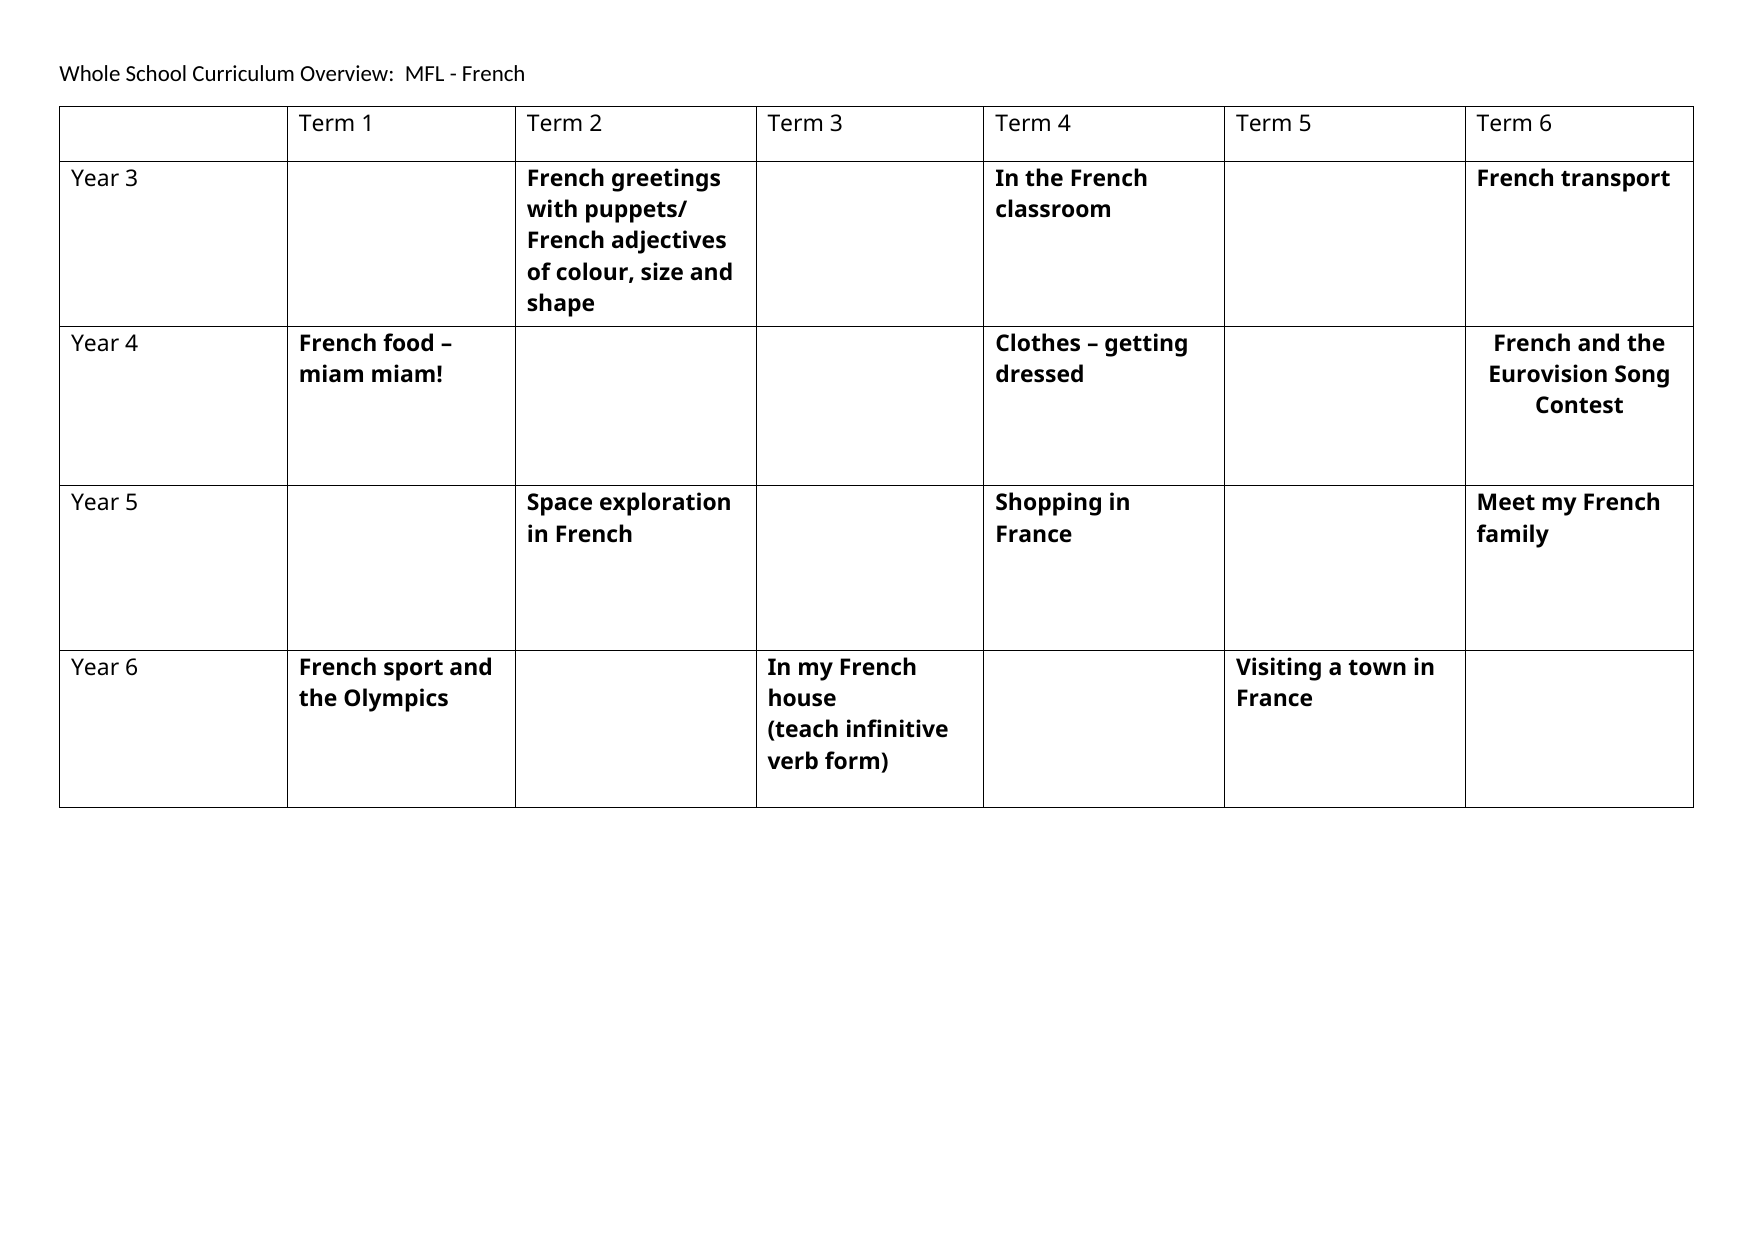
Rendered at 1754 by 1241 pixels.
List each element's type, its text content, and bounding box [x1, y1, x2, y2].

table_cell Meet my French family [1466, 486, 1693, 650]
table_cell French and the Eurovision Song Contest [1466, 327, 1693, 485]
table_cell Visiting a town in France [1225, 651, 1465, 807]
table_cell French sport and the Olympics [288, 651, 515, 807]
text Whole School Curriculum Overview: MFL - French [59, 59, 1695, 87]
table_cell [516, 651, 756, 807]
table_cell [984, 651, 1224, 807]
table_cell French food – miam miam! [288, 327, 515, 485]
table_header [60, 107, 287, 161]
table_cell French transport [1466, 162, 1693, 326]
table_cell [1225, 327, 1465, 485]
table_header Term 1 [288, 107, 515, 161]
table_cell [757, 162, 983, 326]
table_cell [288, 486, 515, 650]
table_cell In my French house (teach infinitive verb form) [757, 651, 983, 807]
table_cell [516, 327, 756, 485]
table_cell Shopping in France [984, 486, 1224, 650]
table_header Term 4 [984, 107, 1224, 161]
table_cell In the French classroom [984, 162, 1224, 326]
table_cell [757, 327, 983, 485]
table_cell [288, 162, 515, 326]
table_cell [1225, 162, 1465, 326]
table_cell Year 4 [60, 327, 287, 485]
table_cell Year 3 [60, 162, 287, 326]
table_cell Year 5 [60, 486, 287, 650]
table_cell [1225, 486, 1465, 650]
table_cell French greetings with puppets/ French adjectives of colour, size and shape [516, 162, 756, 326]
table_header Term 5 [1225, 107, 1465, 161]
table_header Term 2 [516, 107, 756, 161]
table_cell [757, 486, 983, 650]
table_header Term 6 [1466, 107, 1693, 161]
table_cell [1466, 651, 1693, 807]
table_cell Space exploration in French [516, 486, 756, 650]
table_cell Year 6 [60, 651, 287, 807]
table_header Term 3 [757, 107, 983, 161]
table_cell Clothes – getting dressed [984, 327, 1224, 485]
